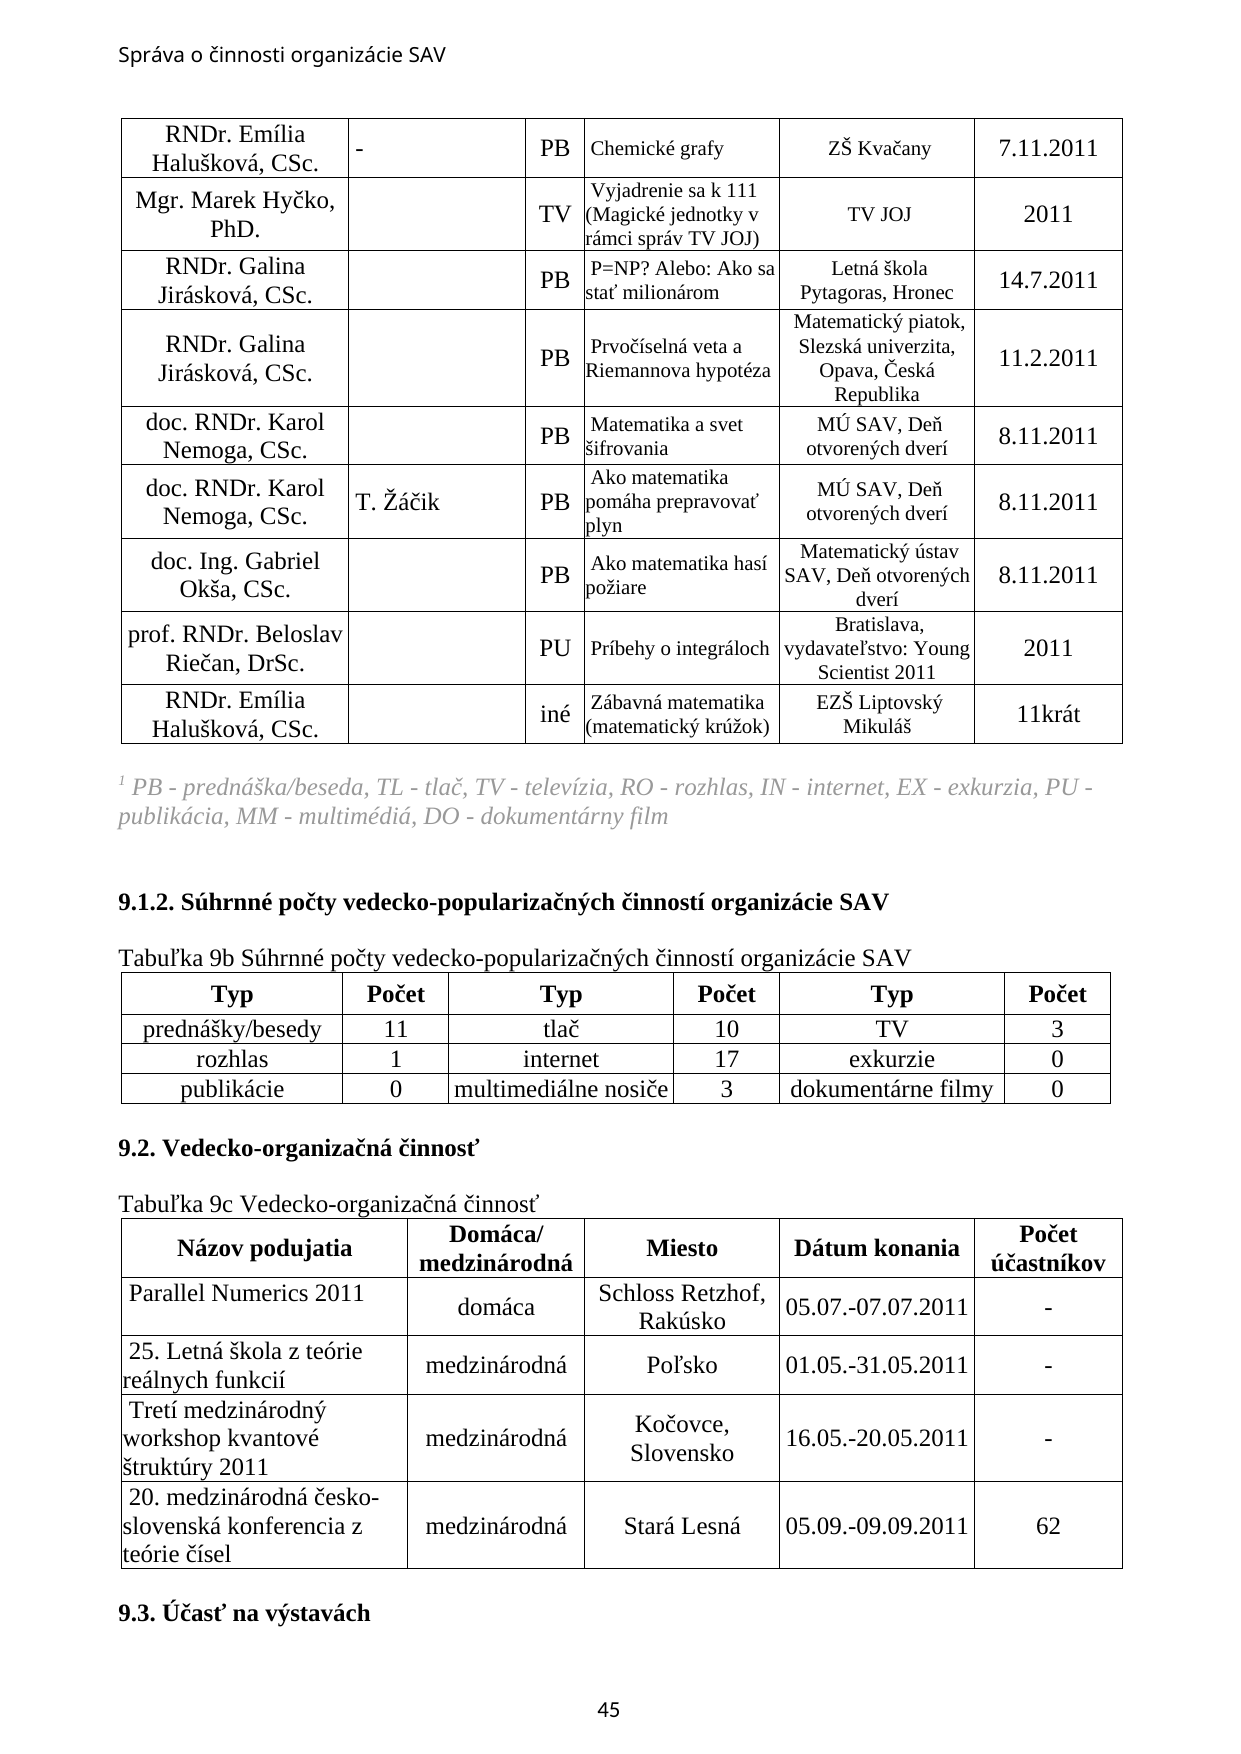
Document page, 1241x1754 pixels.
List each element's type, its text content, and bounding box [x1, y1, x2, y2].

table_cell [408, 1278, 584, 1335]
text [118, 1569, 1122, 1627]
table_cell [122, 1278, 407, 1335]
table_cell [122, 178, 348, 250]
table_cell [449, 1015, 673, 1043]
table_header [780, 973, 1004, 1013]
text 9.1.2. Súhrnné počty vedecko-popularizačných činností organizácie SAV [118, 887, 1122, 943]
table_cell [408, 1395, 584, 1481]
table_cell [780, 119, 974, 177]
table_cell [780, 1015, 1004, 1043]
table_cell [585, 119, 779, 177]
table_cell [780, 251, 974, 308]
text 9.2. Vedecko-organizačná činnosť [118, 1104, 1122, 1189]
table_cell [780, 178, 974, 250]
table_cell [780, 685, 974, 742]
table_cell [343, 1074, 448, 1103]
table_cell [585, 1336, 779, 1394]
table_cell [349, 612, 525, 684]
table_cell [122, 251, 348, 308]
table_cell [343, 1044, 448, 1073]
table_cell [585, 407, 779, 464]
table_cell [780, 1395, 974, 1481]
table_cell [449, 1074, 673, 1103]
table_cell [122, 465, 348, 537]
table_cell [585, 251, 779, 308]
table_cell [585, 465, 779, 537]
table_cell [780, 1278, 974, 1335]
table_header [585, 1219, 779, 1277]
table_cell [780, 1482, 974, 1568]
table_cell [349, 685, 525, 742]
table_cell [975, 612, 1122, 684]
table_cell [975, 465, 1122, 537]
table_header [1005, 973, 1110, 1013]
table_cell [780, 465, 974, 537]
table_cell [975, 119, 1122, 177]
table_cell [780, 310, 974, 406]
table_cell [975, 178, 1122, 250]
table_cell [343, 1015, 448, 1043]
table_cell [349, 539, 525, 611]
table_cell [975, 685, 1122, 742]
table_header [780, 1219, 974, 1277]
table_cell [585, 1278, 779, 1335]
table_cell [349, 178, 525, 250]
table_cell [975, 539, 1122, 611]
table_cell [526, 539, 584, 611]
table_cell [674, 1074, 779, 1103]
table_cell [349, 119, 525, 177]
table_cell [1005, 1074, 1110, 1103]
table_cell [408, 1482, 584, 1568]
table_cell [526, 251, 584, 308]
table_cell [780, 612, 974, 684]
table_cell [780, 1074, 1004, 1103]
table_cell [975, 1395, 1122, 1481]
text Tabuľka 9b Súhrnné počty vedecko-popularizačných činností organizácie SAV [118, 943, 1122, 972]
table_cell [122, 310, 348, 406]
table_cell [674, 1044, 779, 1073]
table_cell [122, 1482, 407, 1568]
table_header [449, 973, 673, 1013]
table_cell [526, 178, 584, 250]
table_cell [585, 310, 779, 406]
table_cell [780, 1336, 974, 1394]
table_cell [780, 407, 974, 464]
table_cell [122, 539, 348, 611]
text 1 PB - prednáška/beseda, TL - tlač, TV - televízia, RO - rozhlas, IN - internet, EX - exkurzia, PU - publikácia, MM - multimédiá, DO - dokumentárny film [118, 743, 1122, 887]
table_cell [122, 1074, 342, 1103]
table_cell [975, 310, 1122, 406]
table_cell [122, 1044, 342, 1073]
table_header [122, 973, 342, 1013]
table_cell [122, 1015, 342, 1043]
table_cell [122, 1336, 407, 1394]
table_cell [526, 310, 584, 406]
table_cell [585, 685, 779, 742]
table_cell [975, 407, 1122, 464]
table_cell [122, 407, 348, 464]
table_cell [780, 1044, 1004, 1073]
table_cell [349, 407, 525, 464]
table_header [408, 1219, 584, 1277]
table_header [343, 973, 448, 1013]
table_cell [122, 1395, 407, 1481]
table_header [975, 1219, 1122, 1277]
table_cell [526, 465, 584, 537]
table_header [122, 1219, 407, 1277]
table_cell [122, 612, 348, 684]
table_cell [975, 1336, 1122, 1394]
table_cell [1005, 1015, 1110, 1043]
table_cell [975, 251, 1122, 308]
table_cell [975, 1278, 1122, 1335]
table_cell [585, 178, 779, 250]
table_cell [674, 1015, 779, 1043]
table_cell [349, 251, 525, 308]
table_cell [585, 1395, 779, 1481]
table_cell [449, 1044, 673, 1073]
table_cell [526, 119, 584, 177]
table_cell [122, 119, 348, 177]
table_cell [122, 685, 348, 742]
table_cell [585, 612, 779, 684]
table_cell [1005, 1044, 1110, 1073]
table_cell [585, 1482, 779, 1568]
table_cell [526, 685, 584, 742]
text Tabuľka 9c Vedecko-organizačná činnosť [118, 1189, 1122, 1218]
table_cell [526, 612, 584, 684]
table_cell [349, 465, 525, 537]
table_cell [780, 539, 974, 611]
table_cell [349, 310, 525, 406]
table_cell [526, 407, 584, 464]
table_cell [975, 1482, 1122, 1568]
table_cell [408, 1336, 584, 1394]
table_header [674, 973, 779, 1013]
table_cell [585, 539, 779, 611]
